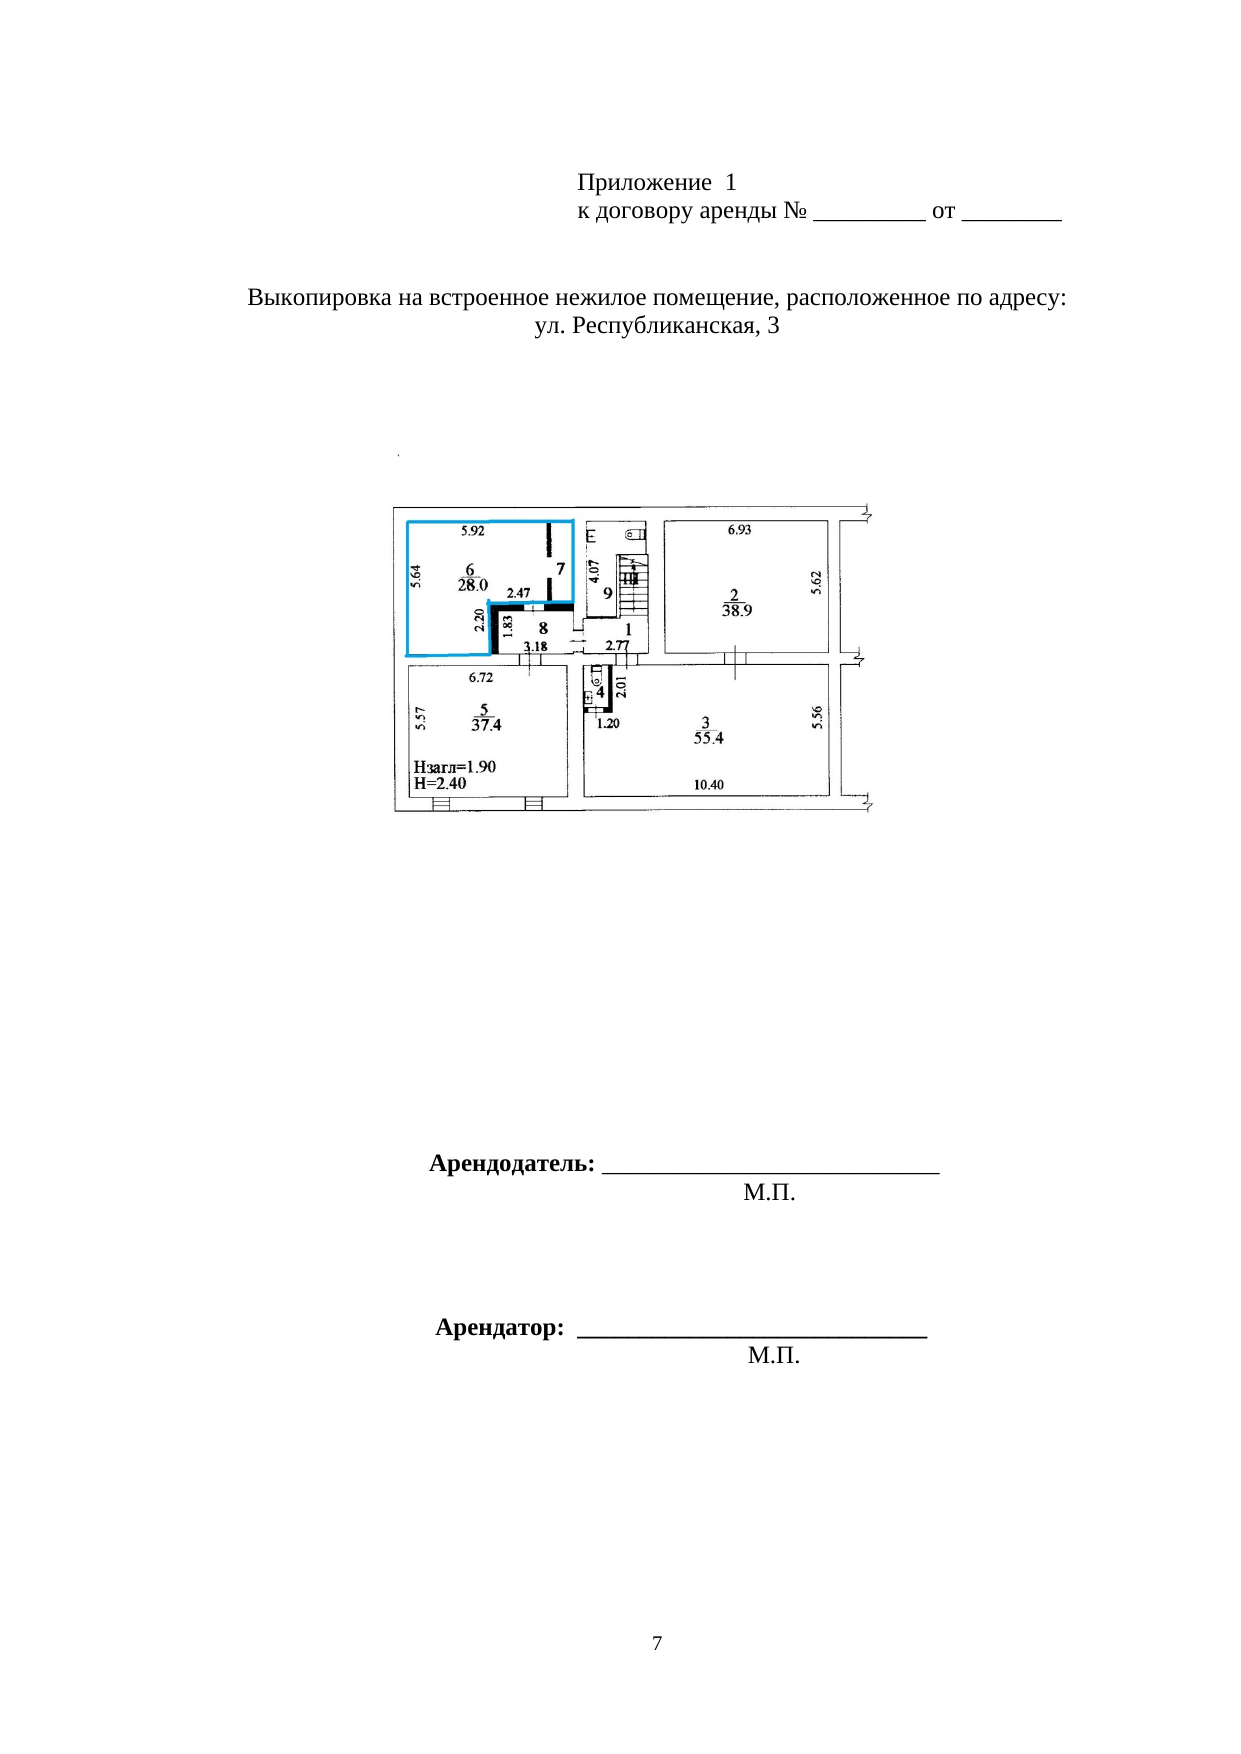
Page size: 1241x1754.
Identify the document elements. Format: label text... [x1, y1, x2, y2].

picture [353, 368, 961, 948]
text ул. Республиканская, 3 [148, 311, 1166, 339]
text Арендодатель: ___________________________ [148, 1148, 1166, 1177]
text к договору аренды № _________ от ________ [148, 196, 1166, 224]
text Выкопировка на встроенное нежилое помещение, расположенное по адресу: [148, 282, 1166, 311]
text М.П. [298, 1177, 1166, 1206]
text Приложение 1 [148, 167, 1166, 196]
text М.П. [148, 1340, 1166, 1369]
text Арендатор: ____________________________ [148, 1312, 1166, 1340]
